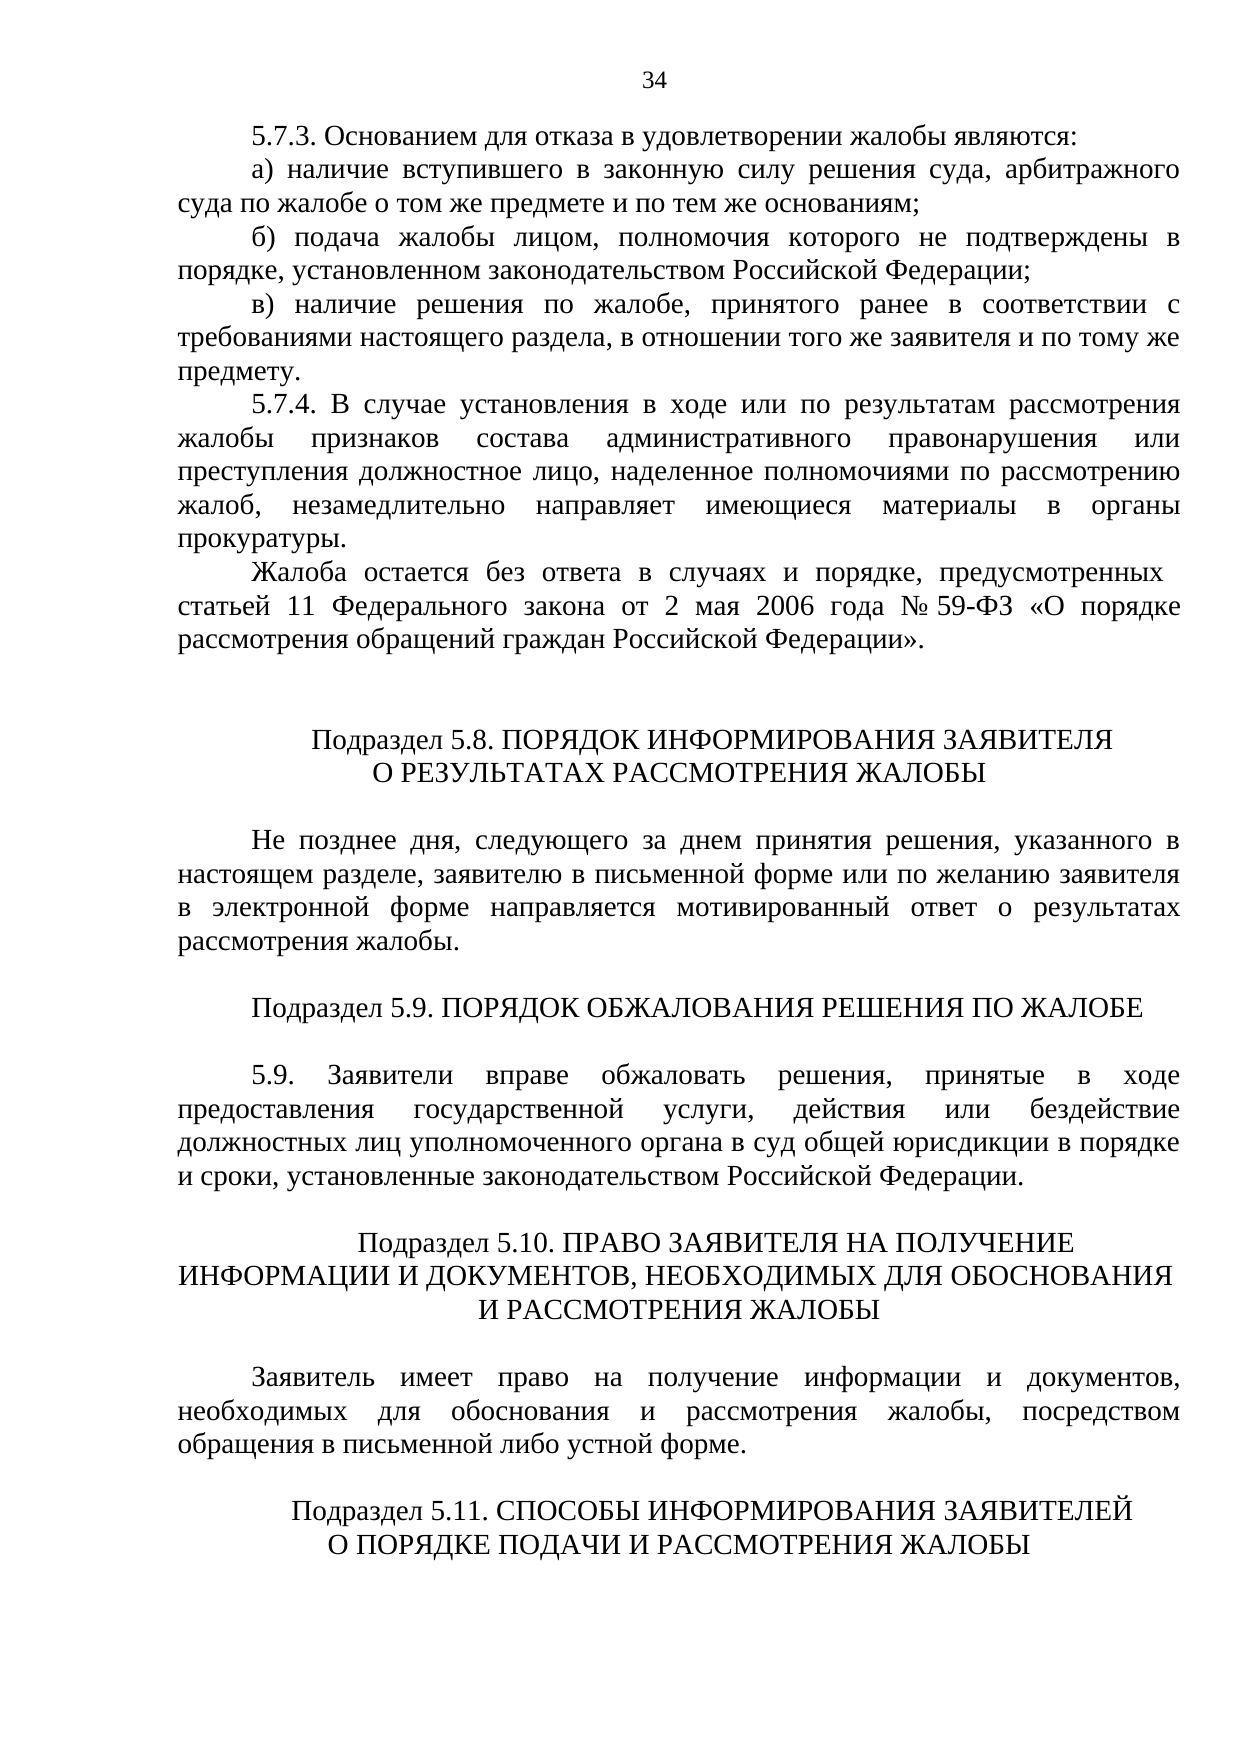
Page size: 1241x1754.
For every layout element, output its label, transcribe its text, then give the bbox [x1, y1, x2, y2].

text Подраздел 5.8. ПОРЯДОК ИНФОРМИРОВАНИЯ ЗАЯВИТЕЛЯ О РЕЗУЛЬТАТАХ РАССМОТРЕНИЯ ЖАЛОБЫ [177, 722, 1181, 789]
text 5.9. Заявители вправе обжаловать решения, принятые в ходе предоставления государственной услуги, действия или бездействие должностных лиц уполномоченного органа в суд общей юрисдикции в порядке и сроки, установленные законодательством Российской Федерации. [177, 1057, 1181, 1191]
text Не позднее дня, следующего за днем принятия решения, указанного в настоящем разделе, заявителю в письменной форме или по желанию заявителя в электронной форме направляется мотивированный ответ о результатах рассмотрения жалобы. [177, 822, 1181, 957]
text Подраздел 5.10. ПРАВО ЗАЯВИТЕЛЯ НА ПОЛУЧЕНИЕ ИНФОРМАЦИИ И ДОКУМЕНТОВ, НЕОБХОДИМЫХ ДЛЯ ОБОСНОВАНИЯ И РАССМОТРЕНИЯ ЖАЛОБЫ [177, 1225, 1181, 1326]
text Подраздел 5.11. СПОСОБЫ ИНФОРМИРОВАНИЯ ЗАЯВИТЕЛЕЙ О ПОРЯДКЕ ПОДАЧИ И РАССМОТРЕНИЯ ЖАЛОБЫ [177, 1493, 1181, 1560]
text Заявитель имеет право на получение информации и документов, необходимых для обоснования и рассмотрения жалобы, посредством обращения в письменной либо устной форме. [177, 1359, 1181, 1460]
text 5.7.3. Основанием для отказа в удовлетворении жалобы являются: [177, 118, 1181, 152]
text а) наличие вступившего в законную силу решения суда, арбитражного суда по жалобе о том же предмете и по тем же основаниям; [177, 152, 1181, 219]
text в) наличие решения по жалобе, принятого ранее в соответствии с требованиями настоящего раздела, в отношении того же заявителя и по тому же предмету. [177, 286, 1181, 386]
text Подраздел 5.9. ПОРЯДОК ОБЖАЛОВАНИЯ РЕШЕНИЯ ПО ЖАЛОБЕ [177, 990, 1181, 1024]
text Жалоба остается без ответа в случаях и порядке, предусмотренных статьей 11 Федерального закона от 2 мая 2006 года № 59-ФЗ «О порядке рассмотрения обращений граждан Российской Федерации». [177, 554, 1181, 655]
text 5.7.4. В случае установления в ходе или по результатам рассмотрения жалобы признаков состава административного правонарушения или преступления должностное лицо, наделенное полномочиями по рассмотрению жалоб, незамедлительно направляет имеющиеся материалы в органы прокуратуры. [177, 386, 1181, 554]
text б) подача жалобы лицом, полномочия которого не подтверждены в порядке, установленном законодательством Российской Федерации; [177, 219, 1181, 286]
